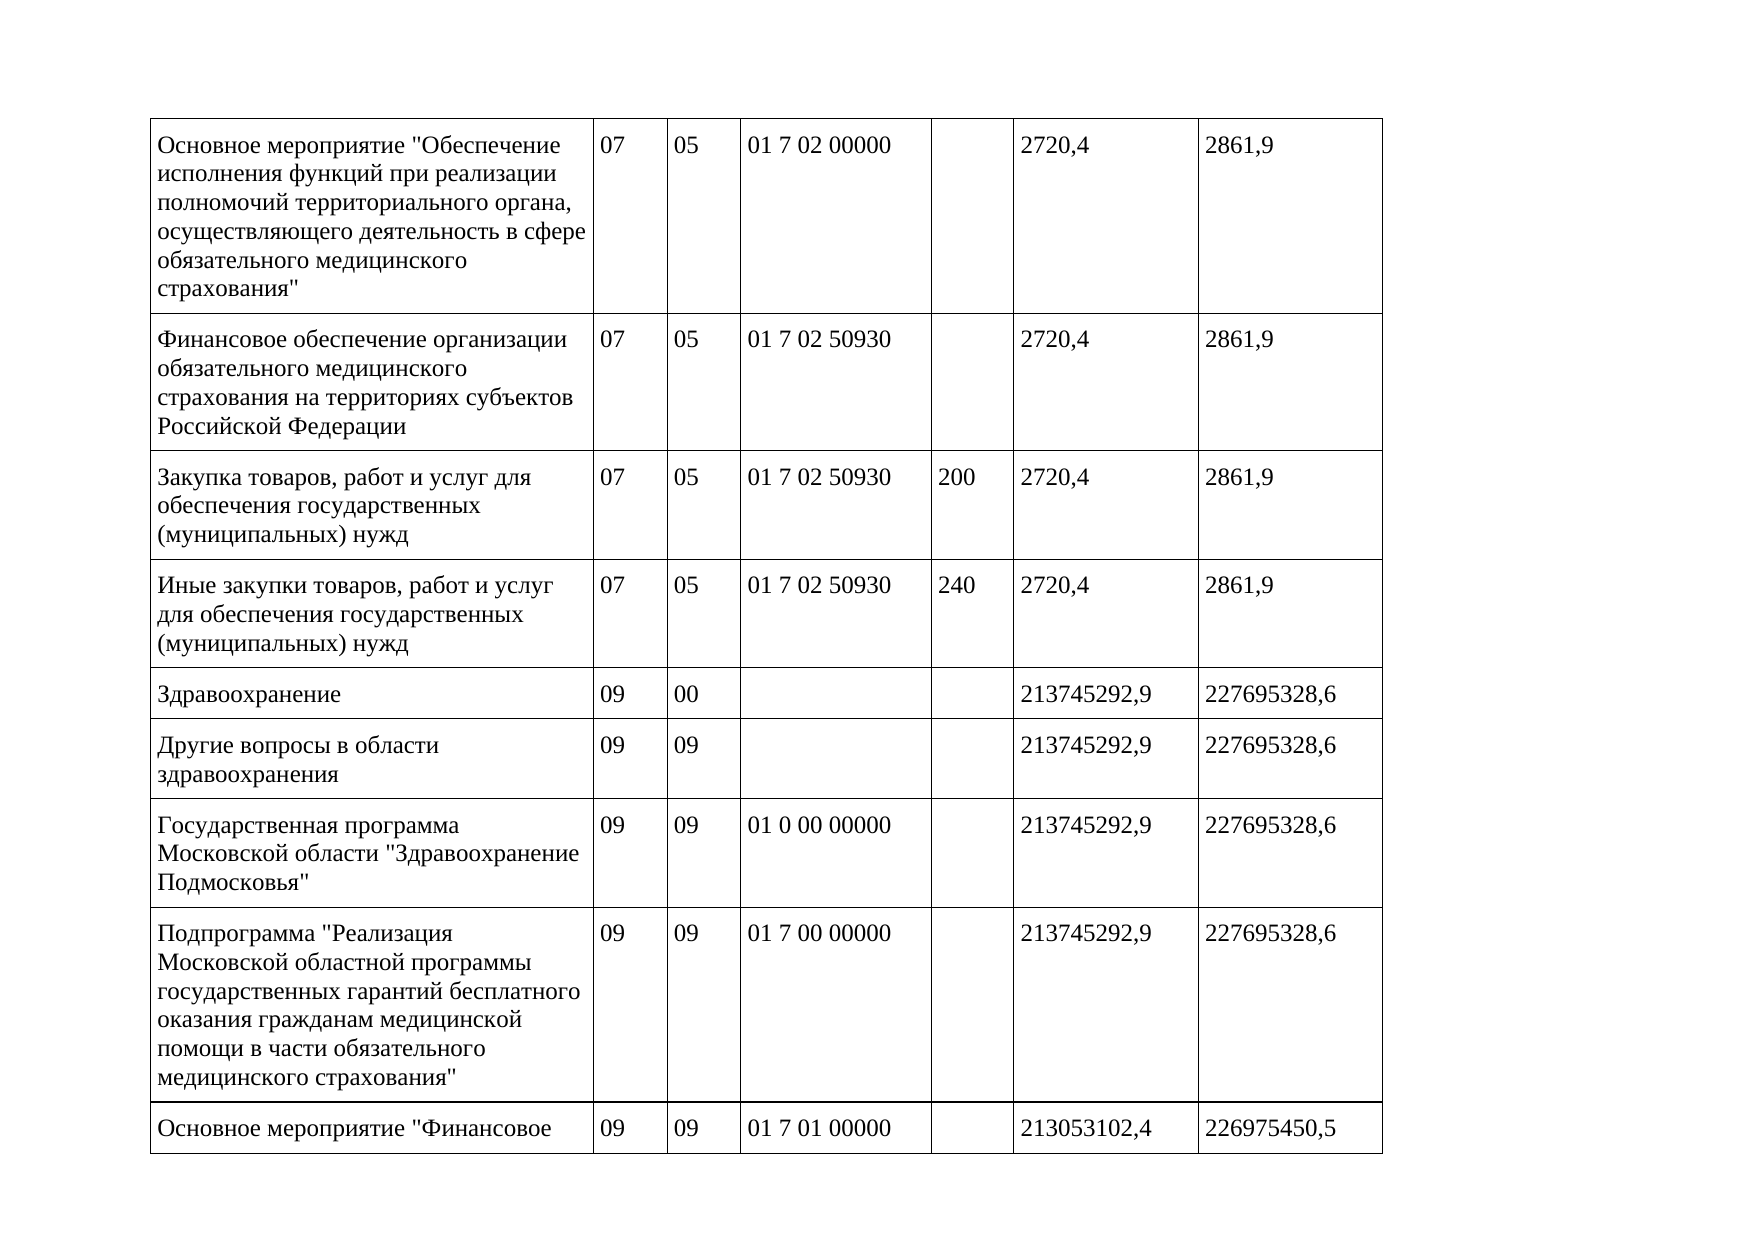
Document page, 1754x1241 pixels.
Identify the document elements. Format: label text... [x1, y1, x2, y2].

table_cell 200 [932, 451, 1013, 559]
table_cell Здравоохранение [151, 668, 593, 718]
table_cell Другие вопросы в области здравоохранения [151, 719, 593, 798]
table_cell 09 [594, 668, 667, 718]
table_cell [932, 668, 1013, 718]
table_cell [932, 908, 1013, 1101]
table_cell [932, 314, 1013, 450]
table_cell 2720,4 [1014, 451, 1198, 559]
table_cell 07 [594, 314, 667, 450]
table_cell 09 [668, 908, 740, 1101]
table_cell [151, 1103, 593, 1152]
table_cell 01 7 02 00000 [741, 119, 931, 313]
table_cell 227695328,6 [1199, 719, 1382, 798]
table_cell 09 [668, 719, 740, 798]
table_cell 213053102,4 [1014, 1103, 1198, 1152]
table_cell 01 7 01 00000 [741, 1103, 931, 1152]
table_cell 213745292,9 [1014, 719, 1198, 798]
table_cell Финансовое обеспечение организации обязательного медицинского страхования на территориях субъектов Российской Федерации [151, 314, 593, 450]
table_cell 213745292,9 [1014, 668, 1198, 718]
table_cell 01 7 00 00000 [741, 908, 931, 1101]
table_cell 01 7 02 50930 [741, 451, 931, 559]
table_cell 227695328,6 [1199, 668, 1382, 718]
table_cell 09 [594, 908, 667, 1101]
table_cell 09 [594, 1103, 667, 1152]
table_cell [741, 668, 931, 718]
table_cell 01 7 02 50930 [741, 314, 931, 450]
table_cell 2861,9 [1199, 314, 1382, 450]
table_cell 09 [668, 799, 740, 907]
table_cell [932, 1103, 1013, 1152]
table_cell 00 [668, 668, 740, 718]
table_cell 05 [668, 314, 740, 450]
table_cell 2720,4 [1014, 314, 1198, 450]
table_cell Подпрограмма "Реализация Московской областной программы государственных гарантий бесплатного оказания гражданам медицинской помощи в части обязательного медицинского страхования" [151, 908, 593, 1101]
table_cell 213745292,9 [1014, 799, 1198, 907]
table_cell [932, 719, 1013, 798]
table_cell 07 [594, 119, 667, 313]
table_cell [932, 119, 1013, 313]
table_cell Иные закупки товаров, работ и услуг для обеспечения государственных (муниципальных) нужд [151, 560, 593, 667]
table_cell Закупка товаров, работ и услуг для обеспечения государственных (муниципальных) нужд [151, 451, 593, 559]
table_cell 09 [594, 719, 667, 798]
table_cell 2720,4 [1014, 560, 1198, 667]
table_cell 2861,9 [1199, 451, 1382, 559]
table_cell Основное мероприятие "Обеспечение исполнения функций при реализации полномочий территориального органа, осуществляющего деятельность в сфере обязательного медицинского страхования" [151, 119, 593, 313]
table_cell 07 [594, 560, 667, 667]
table_cell 09 [668, 1103, 740, 1152]
table_cell 05 [668, 560, 740, 667]
table_cell 05 [668, 119, 740, 313]
table_cell 07 [594, 451, 667, 559]
table_cell 2861,9 [1199, 560, 1382, 667]
table_cell 226975450,5 [1199, 1103, 1382, 1152]
table_cell 01 7 02 50930 [741, 560, 931, 667]
table_cell 240 [932, 560, 1013, 667]
table_cell Государственная программа Московской области "Здравоохранение Подмосковья" [151, 799, 593, 907]
table_cell 213745292,9 [1014, 908, 1198, 1101]
table_cell [932, 799, 1013, 907]
table_cell 05 [668, 451, 740, 559]
table_cell 227695328,6 [1199, 799, 1382, 907]
table_cell 2720,4 [1014, 119, 1198, 313]
table_cell [741, 719, 931, 798]
table_cell 2861,9 [1199, 119, 1382, 313]
table_cell 227695328,6 [1199, 908, 1382, 1101]
table_cell 01 0 00 00000 [741, 799, 931, 907]
table_cell 09 [594, 799, 667, 907]
